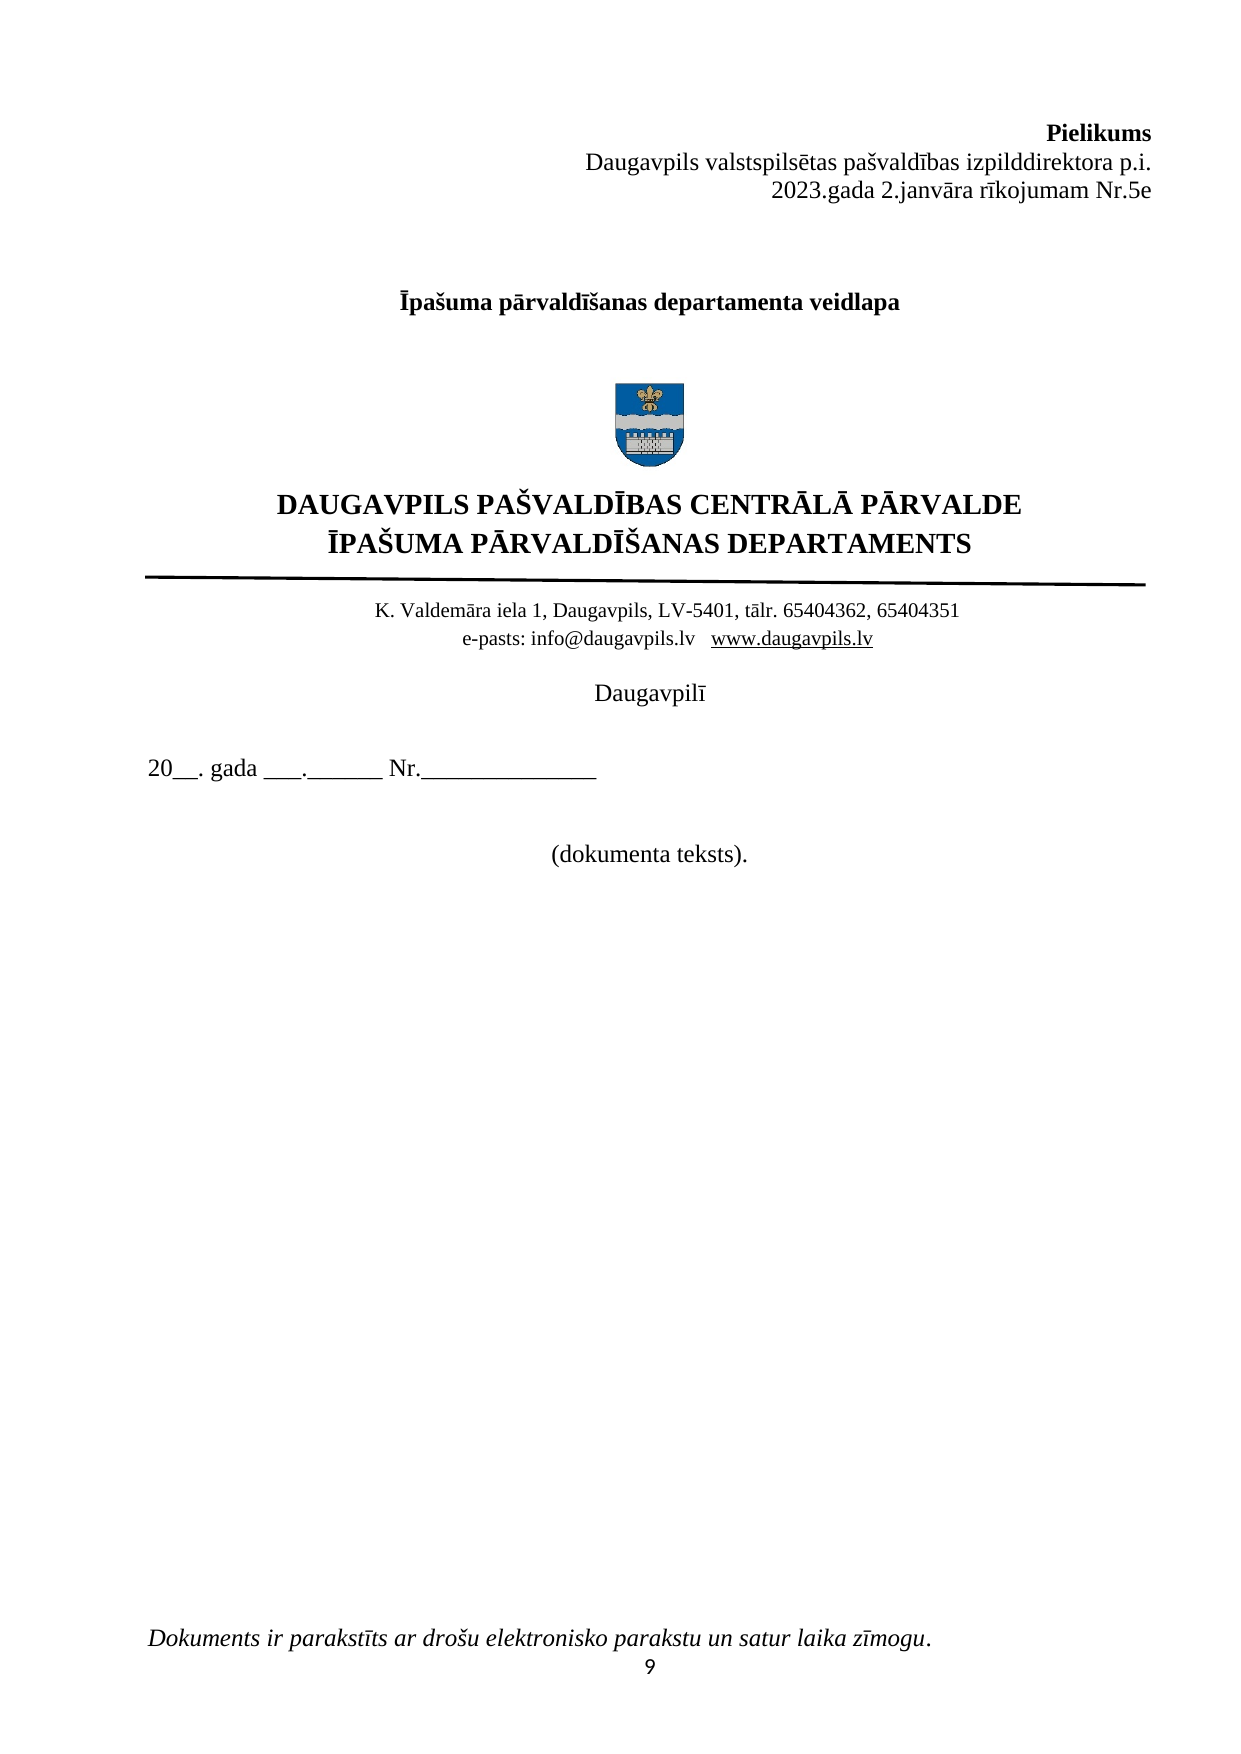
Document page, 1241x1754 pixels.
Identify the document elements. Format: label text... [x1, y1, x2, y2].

text 2023.gada 2.janvāra rīkojumam Nr.5e [148, 176, 1152, 204]
title ĪPAŠUMA PĀRVALDĪŠANAS DEPARTAMENTS [148, 526, 1152, 559]
text 20__. gada ___.______ Nr.______________ [148, 753, 1152, 781]
text Pielikums [148, 118, 1152, 147]
text e-pasts: info@daugavpils.lv www.daugavpils.lv [148, 626, 1187, 650]
picture [609, 377, 690, 475]
text Īpašuma pārvaldīšanas departamenta veidlapa [148, 287, 1152, 316]
text Daugavpils valstspilsētas pašvaldības izpilddirektora p.i. [148, 147, 1152, 176]
subtitle Daugavpilī [148, 678, 1152, 707]
text K. Valdemāra iela 1, Daugavpils, LV-5401, tālr. 65404362, 65404351 [148, 564, 1187, 622]
title DAUGAVPILS PAŠVALDĪBAS CENTRĀLĀ PĀRVALDE [148, 487, 1152, 521]
text (dokumenta teksts). [148, 839, 1152, 868]
